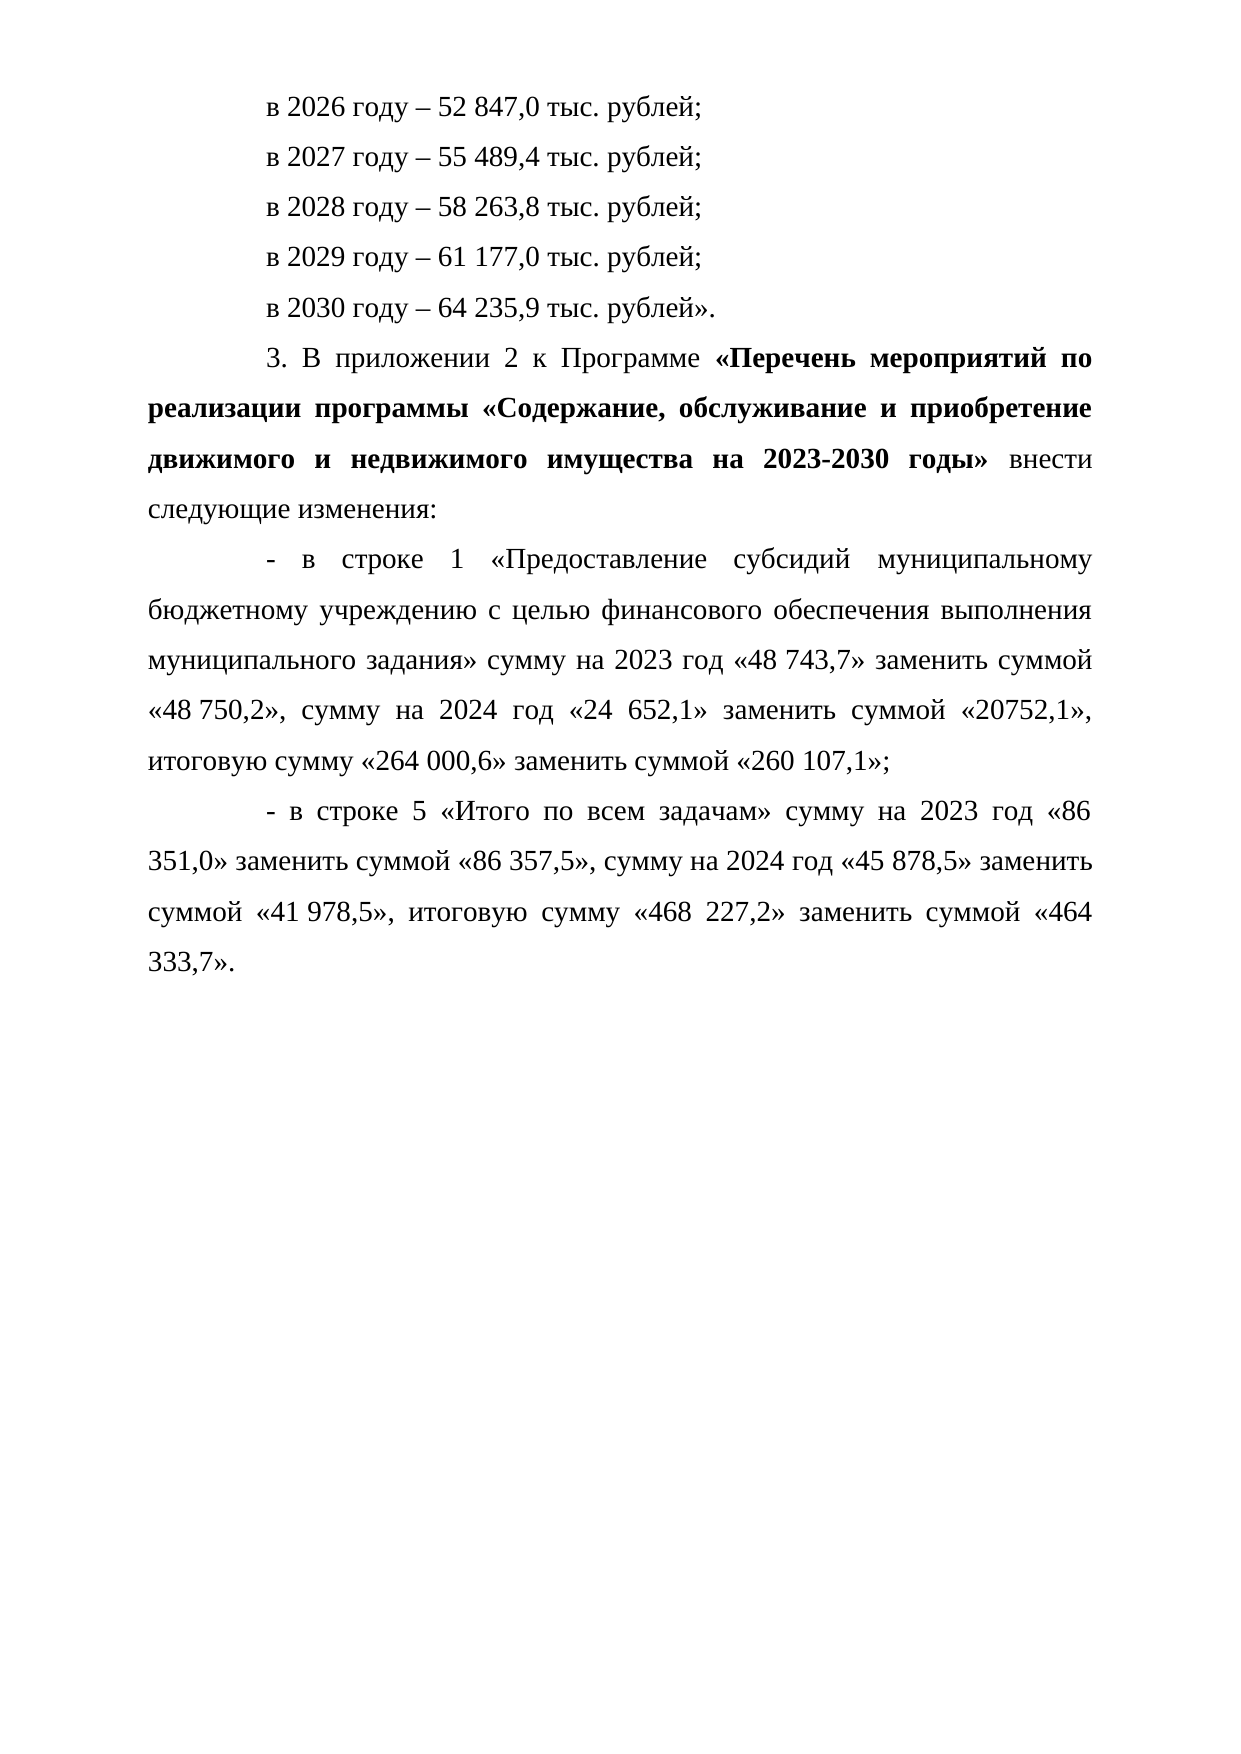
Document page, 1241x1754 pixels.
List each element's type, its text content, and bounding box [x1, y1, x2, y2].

text в 2029 году – 61 177,0 тыс. рублей; [148, 239, 1092, 273]
text в 2028 году – 58 263,8 тыс. рублей; [148, 189, 1092, 223]
text 3. В приложении 2 к Программе «Перечень мероприятий по реализации программы «Содержание, обслуживание и приобретение движимого и недвижимого имущества на 2023-2030 годы» внести следующие изменения: [148, 340, 1092, 525]
text в 2027 году – 55 489,4 тыс. рублей; [148, 139, 1092, 172]
text - в строке 1 «Предоставление субсидий муниципальному бюджетному учреждению с целью финансового обеспечения выполнения муниципального задания» сумму на 2023 год «48 743,7» заменить суммой «48 750,2», сумму на 2024 год «24 652,1» заменить суммой «20752,1», итоговую сумму «264 000,6» заменить суммой «260 107,1»; [148, 541, 1092, 776]
text в 2026 году – 52 847,0 тыс. рублей; [148, 89, 1092, 122]
text - в строке 5 «Итого по всем задачам» сумму на 2023 год «86 351,0» заменить суммой «86 357,5», сумму на 2024 год «45 878,5» заменить суммой «41 978,5», итоговую сумму «468 227,2» заменить суммой «464 333,7». [148, 793, 1092, 977]
text в 2030 году – 64 235,9 тыс. рублей». [148, 290, 1092, 323]
